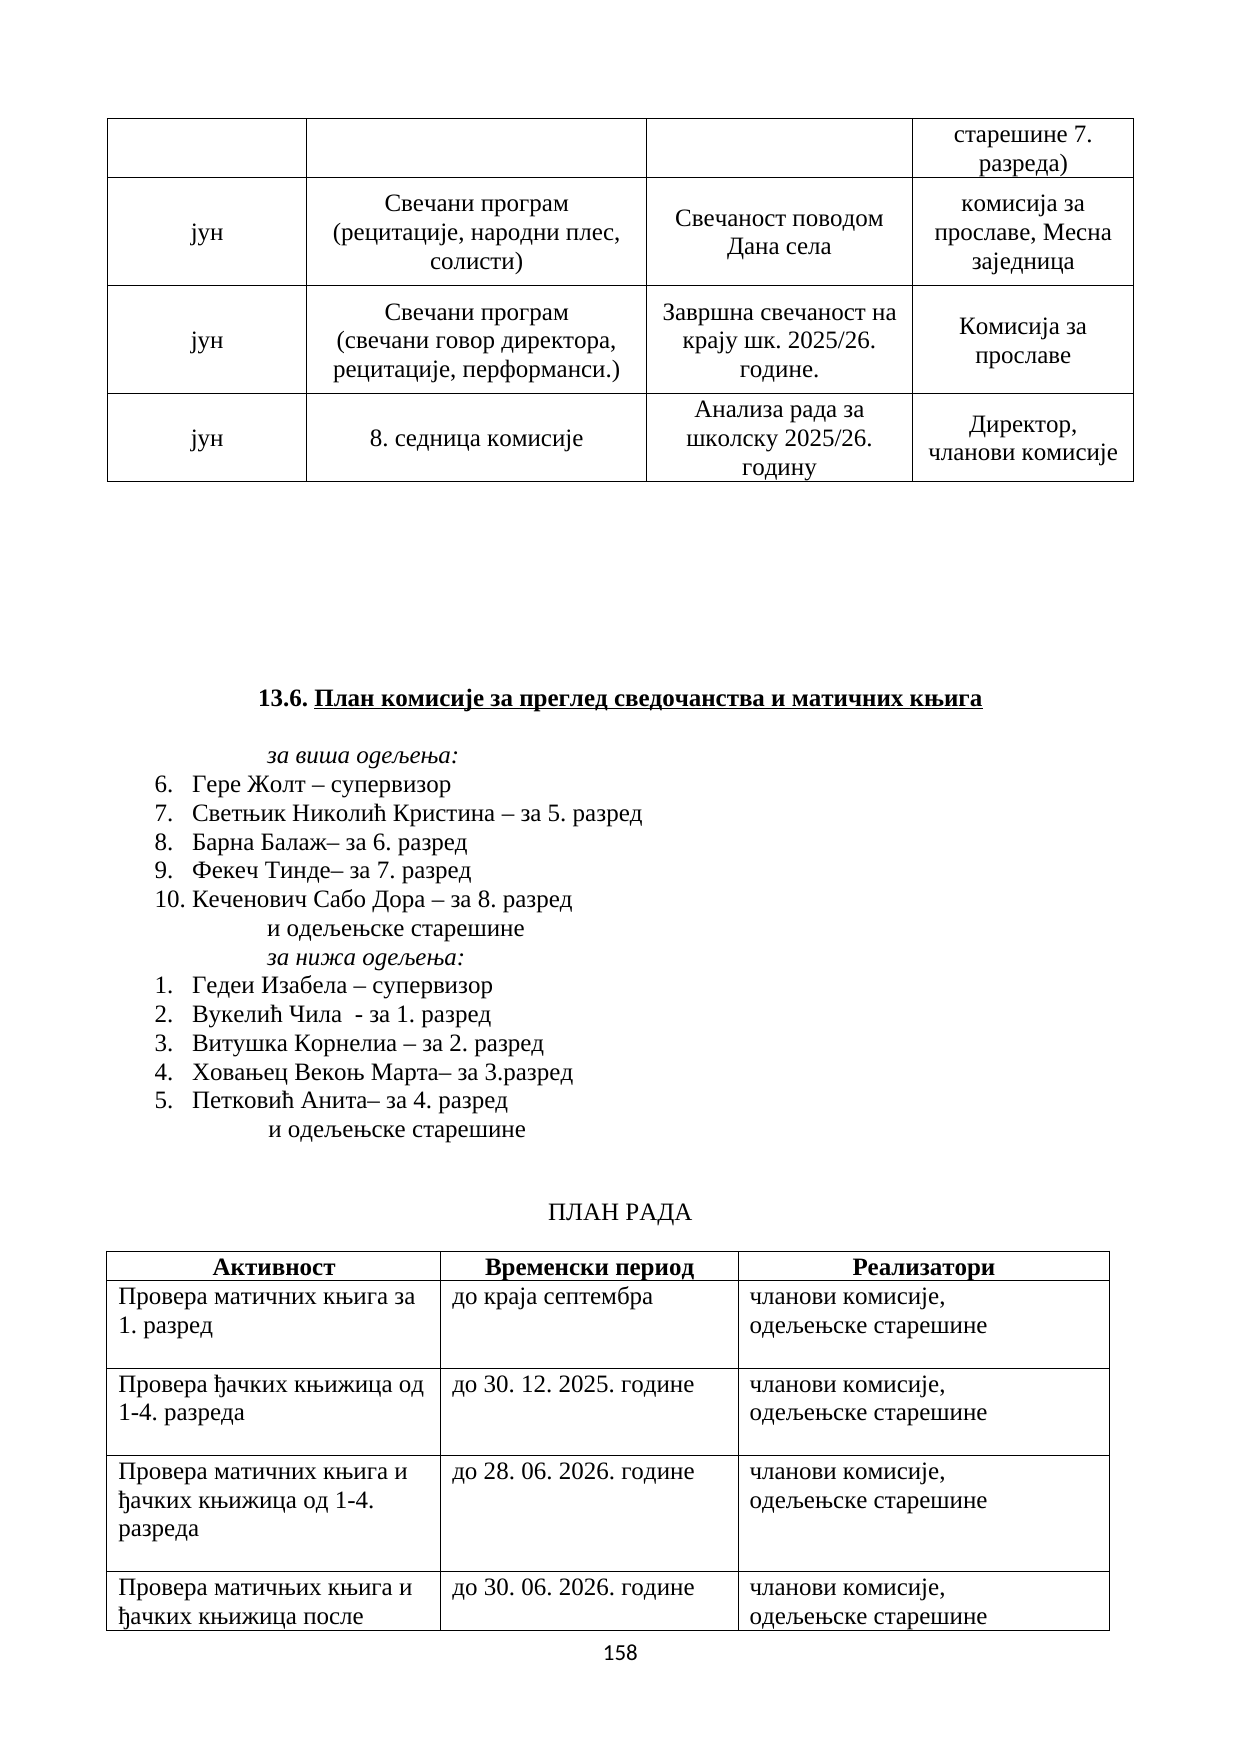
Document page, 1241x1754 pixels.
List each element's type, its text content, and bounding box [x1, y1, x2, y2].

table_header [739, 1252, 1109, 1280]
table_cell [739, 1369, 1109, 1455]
list Ховањец Векоњ Марта– за 3.разред [118, 1057, 1122, 1085]
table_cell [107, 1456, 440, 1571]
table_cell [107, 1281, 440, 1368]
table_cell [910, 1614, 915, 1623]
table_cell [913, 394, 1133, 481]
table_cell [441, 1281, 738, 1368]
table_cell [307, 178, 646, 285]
list Вукелић Чила - за 1. разред [118, 999, 1122, 1028]
list Кеченович Сабо Дора – за 8. разред [118, 884, 1122, 913]
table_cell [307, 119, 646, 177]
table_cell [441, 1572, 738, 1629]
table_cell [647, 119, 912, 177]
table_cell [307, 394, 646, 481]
text за нижа одељења: [231, 942, 1122, 970]
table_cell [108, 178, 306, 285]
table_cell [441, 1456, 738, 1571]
list Светњик Николић Кристина – за 5. разред [118, 798, 1122, 827]
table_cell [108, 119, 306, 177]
list Фекеч Тинде– за 7. разред [118, 855, 1122, 884]
text за виша одељења: [231, 740, 1122, 769]
list Витушка Корнелиа – за 2. разред [118, 1028, 1122, 1057]
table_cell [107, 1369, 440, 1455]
text и одељењске старешине [229, 913, 1122, 942]
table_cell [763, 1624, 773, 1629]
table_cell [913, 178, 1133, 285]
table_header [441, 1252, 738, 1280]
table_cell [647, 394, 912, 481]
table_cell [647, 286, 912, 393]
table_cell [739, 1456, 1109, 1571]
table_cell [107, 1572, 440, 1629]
text и одељењске старешине [193, 1114, 1122, 1143]
text 13.6. План комисије за преглед сведочанства и матичних књига [118, 683, 1122, 712]
list Петковић Анита– за 4. разред [118, 1085, 1122, 1114]
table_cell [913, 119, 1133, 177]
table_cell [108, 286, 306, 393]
text ПЛАН РАДА [118, 1197, 1122, 1226]
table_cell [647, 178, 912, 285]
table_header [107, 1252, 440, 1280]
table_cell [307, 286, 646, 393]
list Гере Жолт – супервизор [118, 769, 1122, 798]
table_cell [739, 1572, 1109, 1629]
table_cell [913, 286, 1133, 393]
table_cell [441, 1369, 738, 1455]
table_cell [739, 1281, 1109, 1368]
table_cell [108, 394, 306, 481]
list Барна Балаж– за 6. разред [118, 827, 1122, 855]
list Гедеи Изабела – супервизор [118, 970, 1122, 999]
